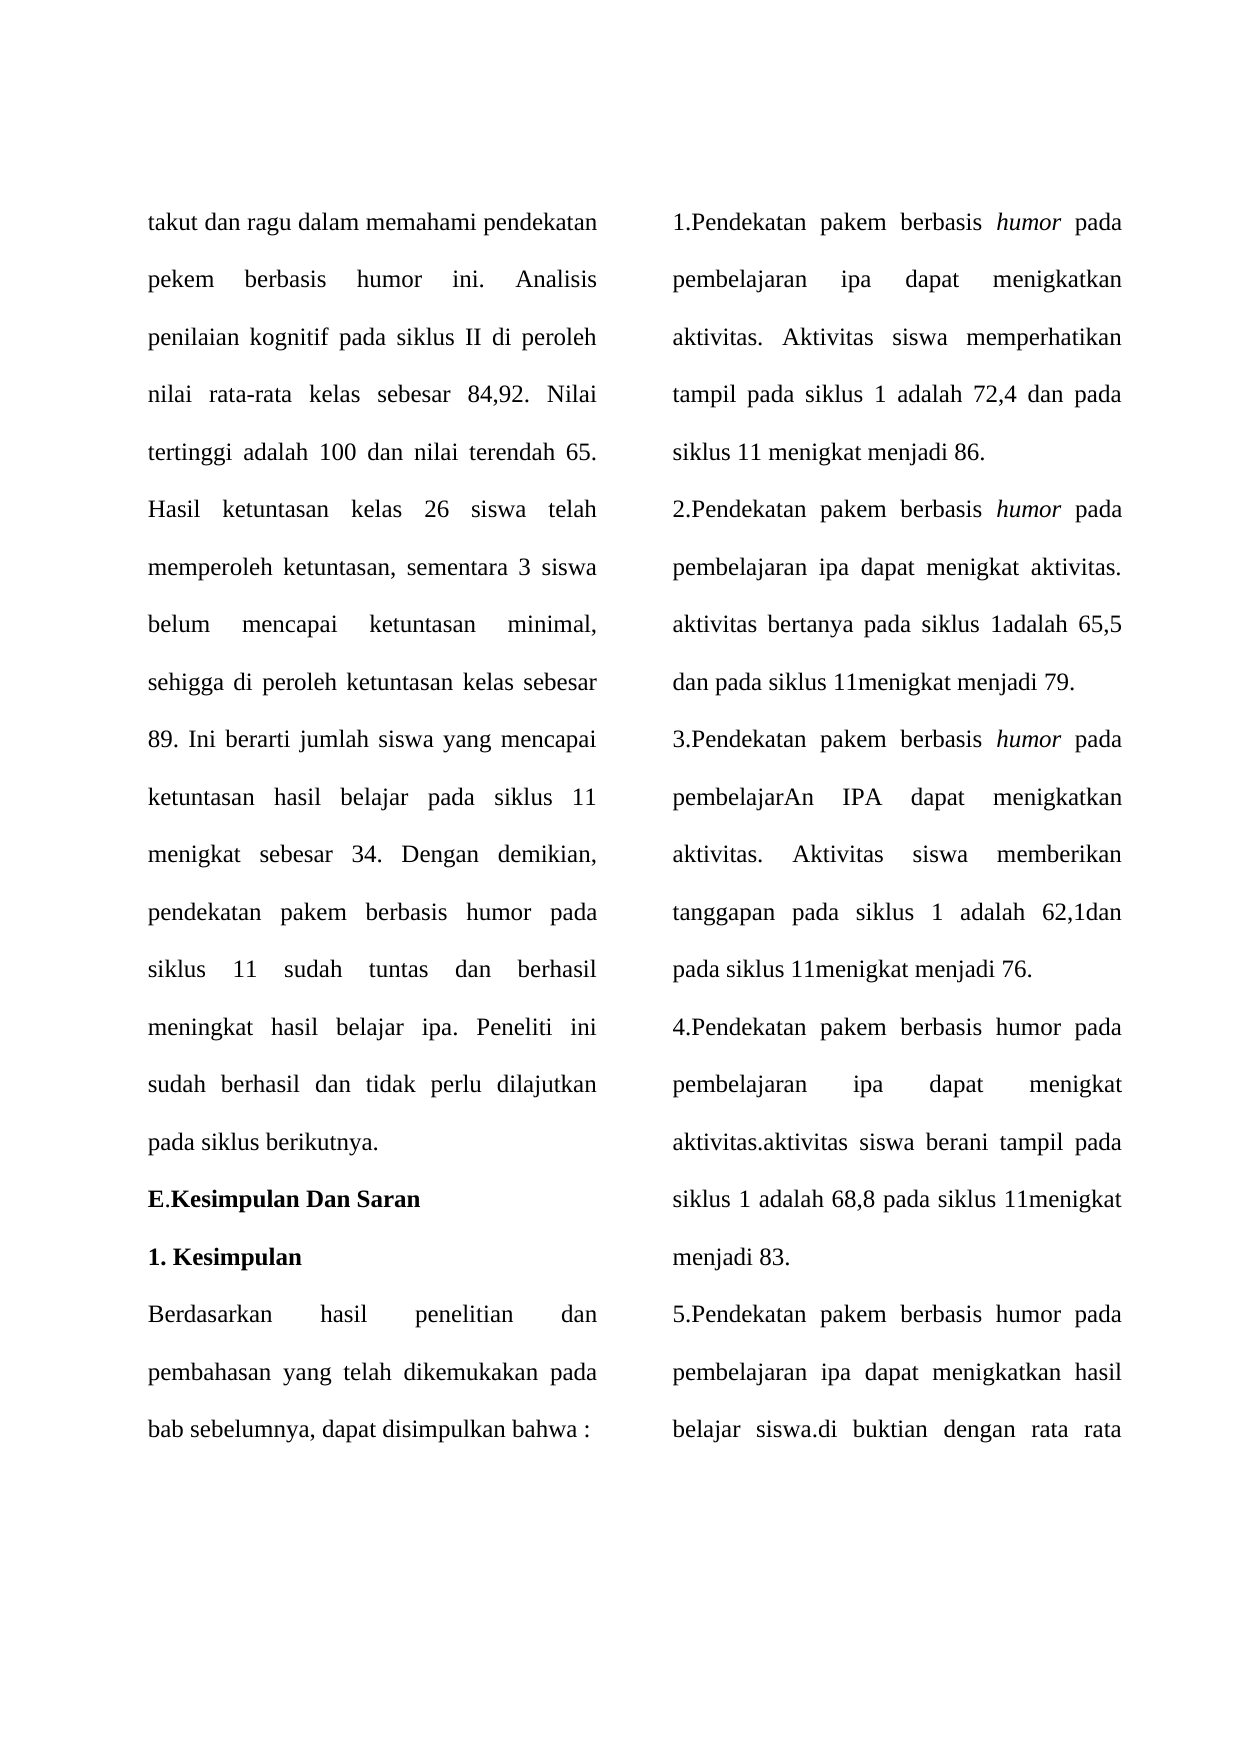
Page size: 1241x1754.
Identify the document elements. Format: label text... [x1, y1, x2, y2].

list E.Kesimpulan Dan Saran [148, 1184, 597, 1213]
list Berdasarkan hasil penelitian dan pembahasan yang telah dikemukakan pada bab sebelumnya, dapat disimpulkan bahwa : [148, 1299, 597, 1443]
list 2.Pendekatan pakem berbasis humor pada pembelajaran ipa dapat menigkat aktivitas. aktivitas bertanya pada siklus 1adalah 65,5 dan pada siklus 11menigkat menjadi 79. [672, 494, 1122, 696]
list 4.Pendekatan pakem berbasis humor pada pembelajaran ipa dapat menigkat aktivitas.aktivitas siswa berani tampil pada siklus 1 adalah 68,8 pada siklus 11menigkat menjadi 83. [672, 1012, 1122, 1271]
list 1. Kesimpulan [148, 1242, 597, 1271]
list 3.Pendekatan pakem berbasis humor pada pembelajarAn IPA dapat menigkatkan aktivitas. Aktivitas siswa memberikan tanggapan pada siklus 1 adalah 62,1dan pada siklus 11menigkat menjadi 76. [672, 724, 1122, 983]
list 1.Pendekatan pakem berbasis humor pada pembelajaran ipa dapat menigkatkan aktivitas. Aktivitas siswa memperhatikan tampil pada siklus 1 adalah 72,4 dan pada siklus 11 menigkat menjadi 86. [672, 207, 1122, 466]
